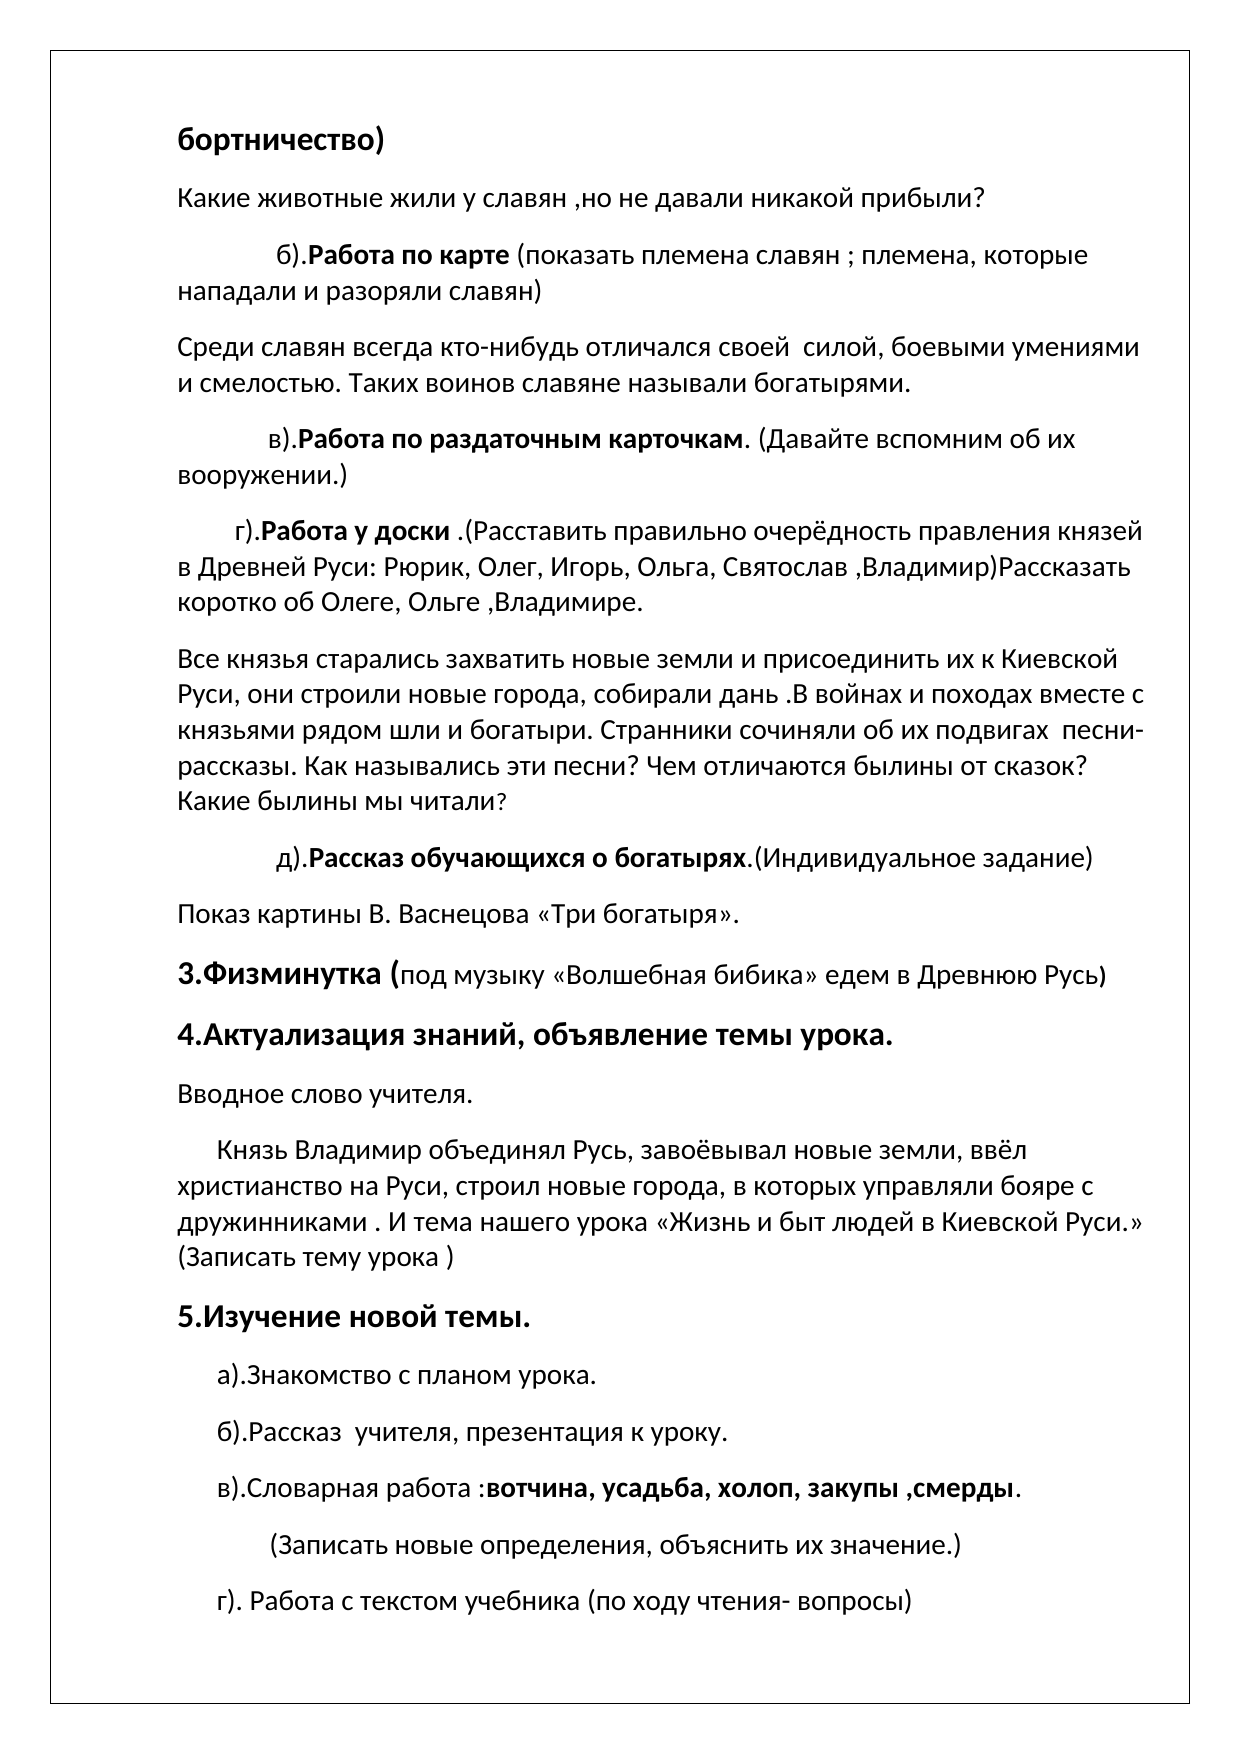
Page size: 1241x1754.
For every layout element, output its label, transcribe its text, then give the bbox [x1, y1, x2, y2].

text д).Рассказ обучающихся о богатырях.(Индивидуальное задание) [177, 839, 1152, 874]
text б).Рассказ учителя, презентация к уроку. [177, 1413, 1152, 1448]
text Какие животные жили у славян ,но не давали никакой прибыли? [177, 179, 1152, 215]
text Среди славян всегда кто-нибудь отличался своей силой, боевыми умениями и смелостью. Таких воинов славяне называли богатырями. [177, 328, 1152, 399]
text (Записать новые определения, объяснить их значение.) [177, 1526, 1152, 1561]
text Вводное слово учителя. [177, 1075, 1152, 1111]
text Показ картины В. Васнецова «Три богатыря». [177, 895, 1152, 931]
text бортничество) [177, 118, 1152, 159]
text в).Работа по раздаточным карточкам. (Давайте вспомним об их вооружении.) [177, 420, 1152, 491]
text в).Словарная работа :вотчина, усадьба, холоп, закупы ,смерды. [177, 1469, 1152, 1505]
text 3.Физминутка (под музыку «Волшебная бибика» едем в Древнюю Русь) [177, 952, 1152, 993]
text Князь Владимир объединял Русь, завоёвывал новые земли, ввёл христианство на Руси, строил новые города, в которых управляли бояре с дружинниками . И тема нашего урока «Жизнь и быт людей в Киевской Руси.» (Записать тему урока ) [177, 1131, 1152, 1274]
text 5.Изучение новой темы. [177, 1295, 1152, 1336]
text б).Работа по карте (показать племена славян ; племена, которые нападали и разоряли славян) [177, 236, 1152, 307]
text а).Знакомство с планом урока. [177, 1356, 1152, 1392]
text Все князья старались захватить новые земли и присоединить их к Киевской Руси, они строили новые города, собирали дань .В войнах и походах вместе с князьями рядом шли и богатыри. Странники сочиняли об их подвигах песни-рассказы. Как назывались эти песни? Чем отличаются былины от сказок? Какие былины мы читали? [177, 640, 1152, 818]
text г).Работа у доски .(Расставить правильно очерёдность правления князей в Древней Руси: Рюрик, Олег, Игорь, Ольга, Святослав ,Владимир)Рассказать коротко об Олеге, Ольге ,Владимире. [177, 512, 1152, 619]
text 4.Актуализация знаний, объявление темы урока. [177, 1013, 1152, 1054]
text г). Работа с текстом учебника (по ходу чтения- вопросы) [177, 1582, 1152, 1618]
